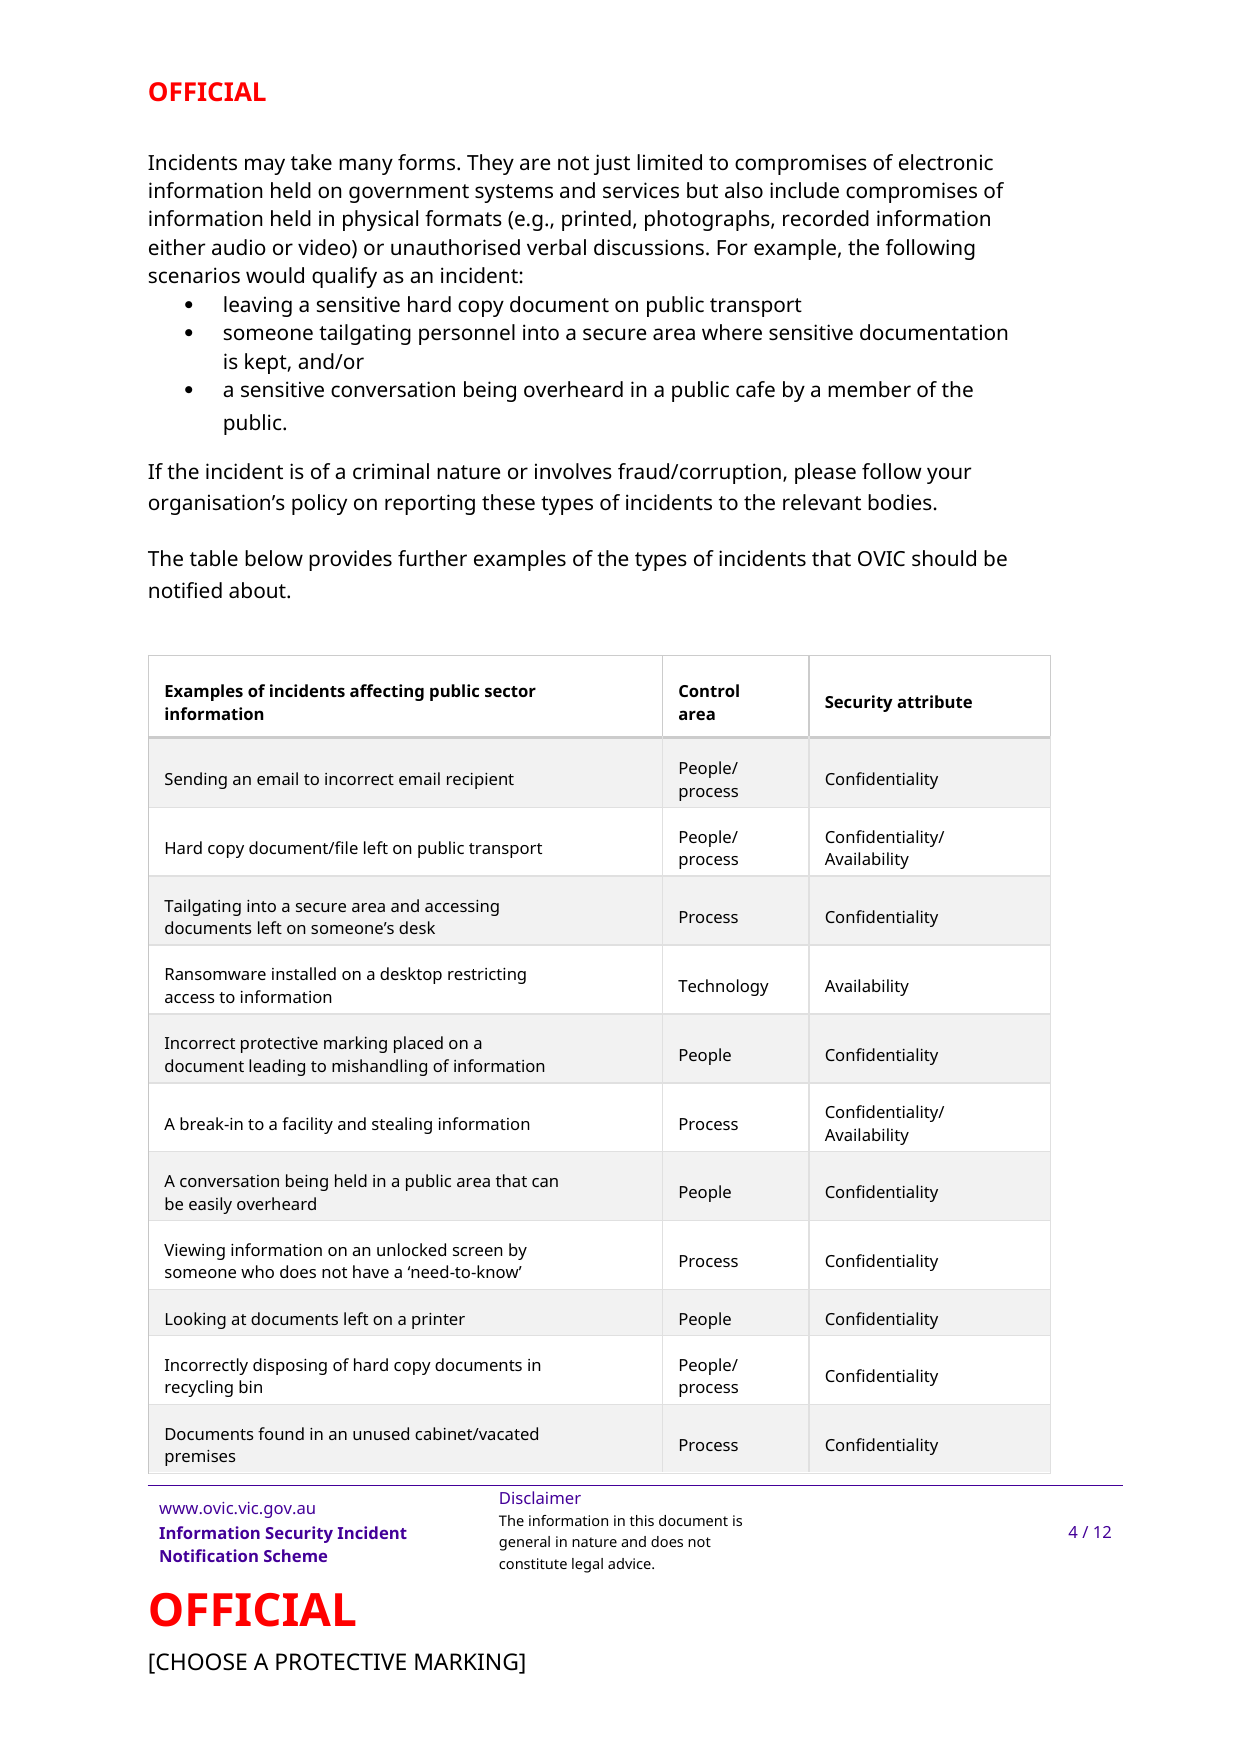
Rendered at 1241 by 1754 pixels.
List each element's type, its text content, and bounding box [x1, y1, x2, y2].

table_cell Process [663, 1084, 808, 1151]
text If the incident is of a criminal nature or involves fraud/corruption, please follow your organisation’s policy on reporting these types of incidents to the relevant bodies. [148, 457, 1011, 517]
table_cell Confidentiality [810, 1290, 1050, 1335]
table_cell Tailgating into a secure area and accessing documents left on someone’s desk [149, 877, 662, 944]
table_header Security attribute [810, 656, 1050, 736]
table_cell Technology [663, 946, 808, 1013]
table_header Control area [663, 656, 808, 736]
table_cell People [663, 1015, 808, 1082]
table_cell Process [663, 877, 808, 944]
table_cell Confidentiality [810, 1336, 1050, 1403]
table_cell Confidentiality/ Availability [810, 1084, 1050, 1151]
table_cell Ransomware installed on a desktop restricting access to information [149, 946, 662, 1013]
table_cell People/process [663, 739, 808, 807]
table_cell Hard copy document/file left on public transport [149, 808, 662, 875]
table_cell People/ process [663, 1336, 808, 1403]
text The table below provides further examples of the types of incidents that OVIC should be notified about. [148, 544, 1011, 604]
table_cell Confidentiality [810, 1152, 1050, 1220]
table_cell People [663, 1290, 808, 1335]
table_cell Documents found in an unused cabinet/vacated premises [149, 1405, 662, 1472]
list leaving a sensitive hard copy document on public transport [185, 290, 1011, 318]
table_cell Viewing information on an unlocked screen by someone who does not have a ‘need-to-know’ [149, 1221, 662, 1288]
table_cell Sending an email to incorrect email recipient [149, 739, 662, 807]
table_header Examples of incidents affecting public sector information [149, 656, 662, 736]
text Incidents may take many forms. They are not just limited to compromises of electronic information held on government systems and services but also include compromises of information held in physical formats (e.g., printed, photographs, recorded information either audio or video) or unauthorised verbal discussions. For example, the following scenarios would qualify as an incident: [148, 148, 1011, 290]
table_cell Availability [810, 946, 1050, 1013]
list a sensitive conversation being overheard in a public cafe by a member of the public. [185, 375, 1011, 436]
list someone tailgating personnel into a secure area where sensitive documentation is kept, and/or [185, 318, 1011, 375]
table_cell Incorrectly disposing of hard copy documents in recycling bin [149, 1336, 662, 1403]
table_cell Confidentiality [810, 1405, 1050, 1472]
table_cell A conversation being held in a public area that can be easily overheard [149, 1152, 662, 1220]
table_cell A break-in to a facility and stealing information [149, 1084, 662, 1151]
table_cell Confidentiality [810, 1015, 1050, 1082]
table_cell Confidentiality [810, 877, 1050, 944]
table_cell Confidentiality [810, 1221, 1050, 1288]
table_cell Process [663, 1221, 808, 1288]
table_cell Confidentiality [810, 739, 1050, 807]
table_cell Incorrect protective marking placed on a document leading to mishandling of information [149, 1015, 662, 1082]
table_cell Confidentiality/ Availability [810, 808, 1050, 875]
table_cell Process [663, 1405, 808, 1472]
table_cell People/ process [663, 808, 808, 875]
table_cell People [663, 1152, 808, 1220]
table_cell Looking at documents left on a printer [149, 1290, 662, 1335]
